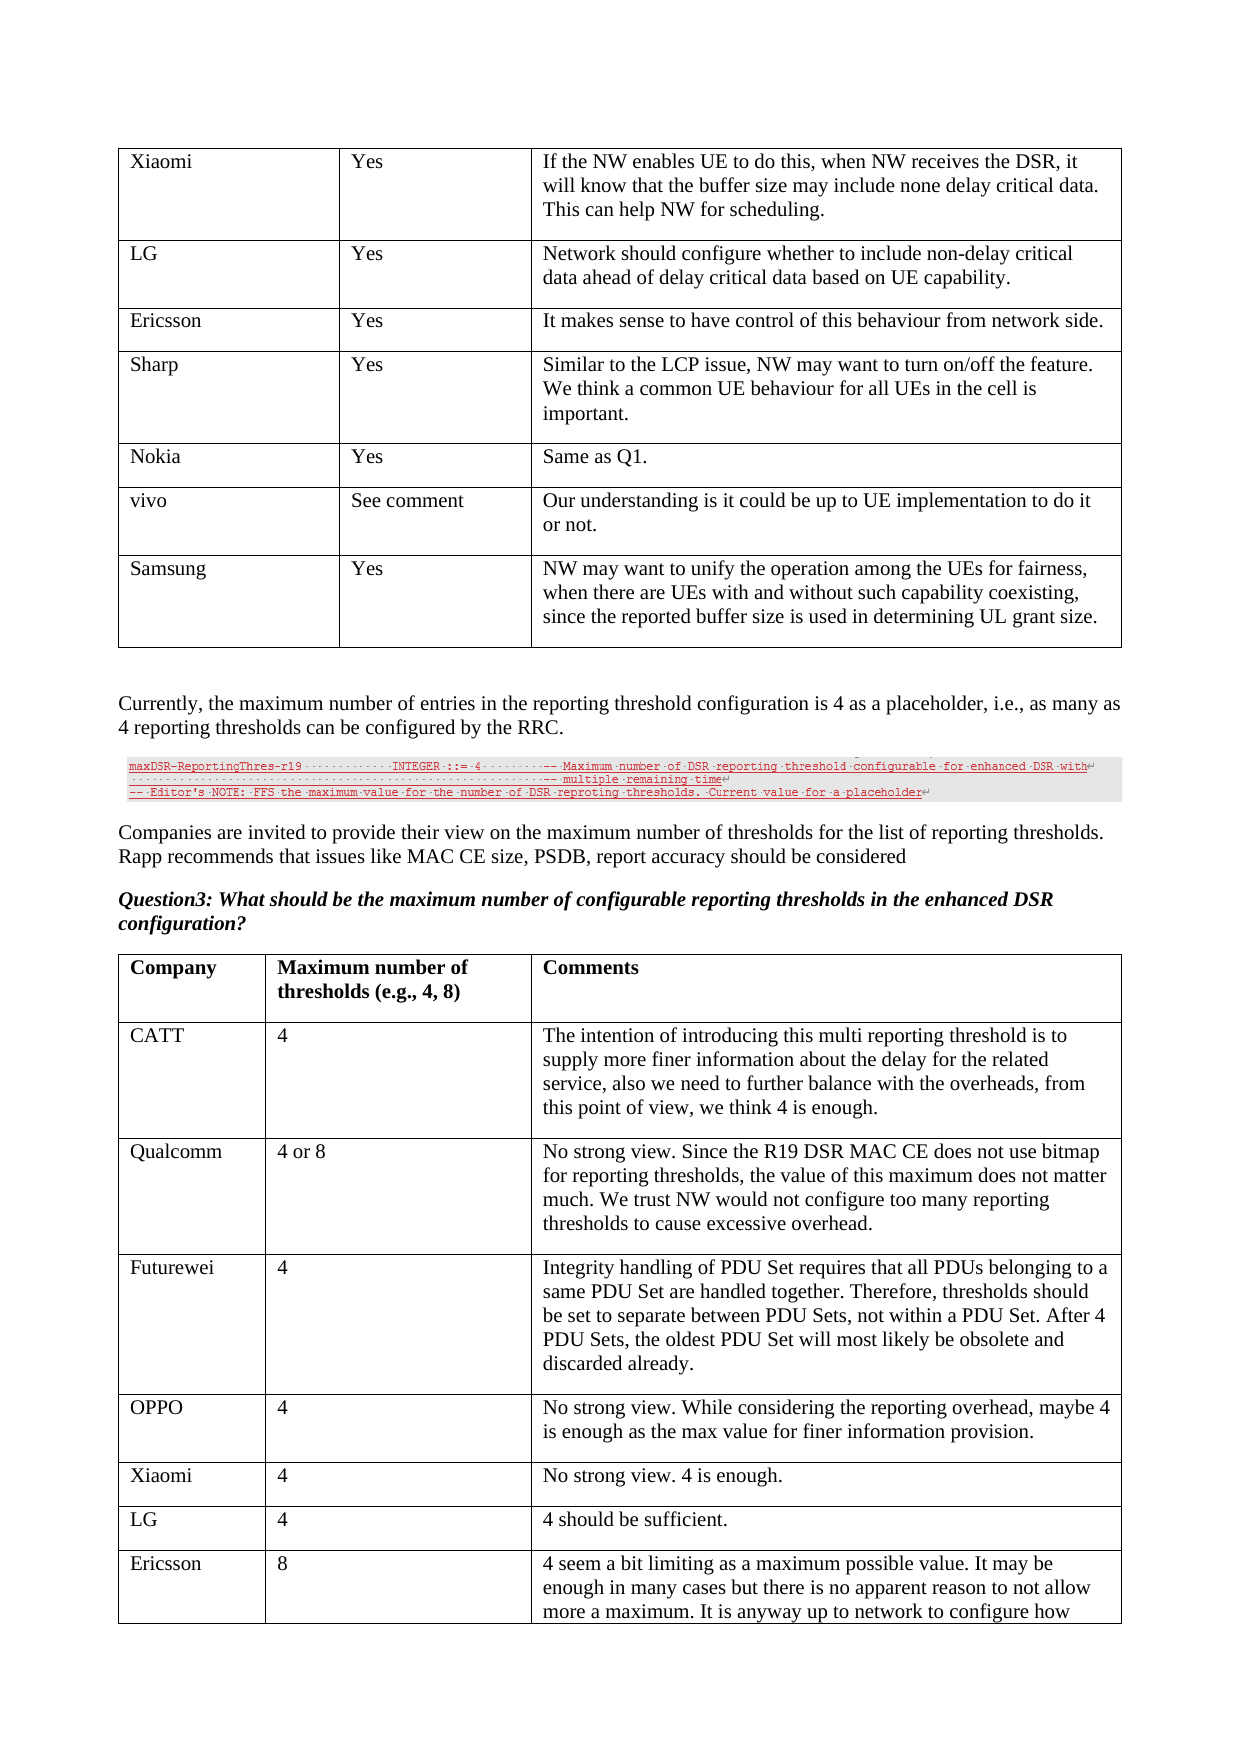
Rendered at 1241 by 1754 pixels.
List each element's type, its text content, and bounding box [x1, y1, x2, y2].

table_cell 4 [266, 1507, 531, 1550]
table_cell The intention of introducing this multi reporting threshold is to supply more finer information about the delay for the related service, also we need to further balance with the overheads, from this point of view, we think 4 is enough. [532, 1023, 1121, 1138]
table_cell It makes sense to have control of this behaviour from network side. [532, 309, 1121, 351]
table_cell Qualcomm [119, 1139, 265, 1254]
table_header Comments [532, 955, 1121, 1022]
table_cell Yes [340, 309, 531, 351]
table_cell 8 [266, 1551, 531, 1623]
table_cell Sharp [119, 352, 339, 443]
table_cell Yes [340, 241, 531, 307]
text Question3: What should be the maximum number of configurable reporting thresholds in the enhanced DSR configuration? [118, 887, 1122, 935]
table_cell Samsung [119, 556, 339, 647]
table_cell Nokia [119, 444, 339, 487]
table_cell Xiaomi [119, 1463, 265, 1506]
table_cell Our understanding is it could be up to UE implementation to do it or not. [532, 488, 1121, 555]
table_cell Ericsson [119, 309, 339, 351]
table_cell Similar to the LCP issue, NW may want to turn on/off the feature. We think a common UE behaviour for all UEs in the cell is important. [532, 352, 1121, 443]
table_cell Yes [340, 352, 531, 443]
table_cell Ericsson [119, 1551, 265, 1623]
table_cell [532, 1551, 1121, 1623]
text Companies are invited to provide their view on the maximum number of thresholds for the list of reporting thresholds. Rapp recommends that issues like MAC CE size, PSDB, report accuracy should be considered [118, 820, 1122, 868]
table_cell Yes [340, 444, 531, 487]
table_cell 4 [266, 1255, 531, 1394]
table_header Maximum number of thresholds (e.g., 4, 8) [266, 955, 531, 1022]
table_cell See comment [340, 488, 531, 555]
table_cell No strong view. Since the R19 DSR MAC CE does not use bitmap for reporting thresholds, the value of this maximum does not matter much. We trust NW would not configure too many reporting thresholds to cause excessive overhead. [532, 1139, 1121, 1254]
table_cell No strong view. While considering the reporting overhead, maybe 4 is enough as the max value for finer information provision. [532, 1395, 1121, 1462]
table_cell 4 or 8 [266, 1139, 531, 1254]
table_cell Yes [340, 556, 531, 647]
table_cell Xiaomi [119, 149, 339, 239]
table_cell Integrity handling of PDU Set requires that all PDUs belonging to a same PDU Set are handled together. Therefore, thresholds should be set to separate between PDU Sets, not within a PDU Set. After 4 PDU Sets, the oldest PDU Set will most likely be obsolete and discarded already. [532, 1255, 1121, 1394]
table_cell NW may want to unify the operation among the UEs for fairness, when there are UEs with and without such capability coexisting, since the reported buffer size is used in determining UL grant size. [532, 556, 1121, 647]
table_cell No strong view. 4 is enough. [532, 1463, 1121, 1506]
table_cell Yes [340, 149, 531, 239]
picture [118, 757, 1123, 802]
table_cell 4 [266, 1023, 531, 1138]
table_cell CATT [119, 1023, 265, 1138]
table_header Company [119, 955, 265, 1022]
table_cell 4 should be sufficient. [532, 1507, 1121, 1550]
table_cell LG [119, 241, 339, 307]
table_cell Network should configure whether to include non-delay critical data ahead of delay critical data based on UE capability. [532, 241, 1121, 307]
table_cell Same as Q1. [532, 444, 1121, 487]
table_cell Futurewei [119, 1255, 265, 1394]
table_cell OPPO [119, 1395, 265, 1462]
text Currently, the maximum number of entries in the reporting threshold configuration is 4 as a placeholder, i.e., as many as 4 reporting thresholds can be configured by the RRC. [118, 691, 1122, 739]
table_cell If the NW enables UE to do this, when NW receives the DSR, it will know that the buffer size may include none delay critical data. This can help NW for scheduling. [532, 149, 1121, 239]
table_cell vivo [119, 488, 339, 555]
table_cell 4 [266, 1463, 531, 1506]
table_cell LG [119, 1507, 265, 1550]
table_cell 4 [266, 1395, 531, 1462]
